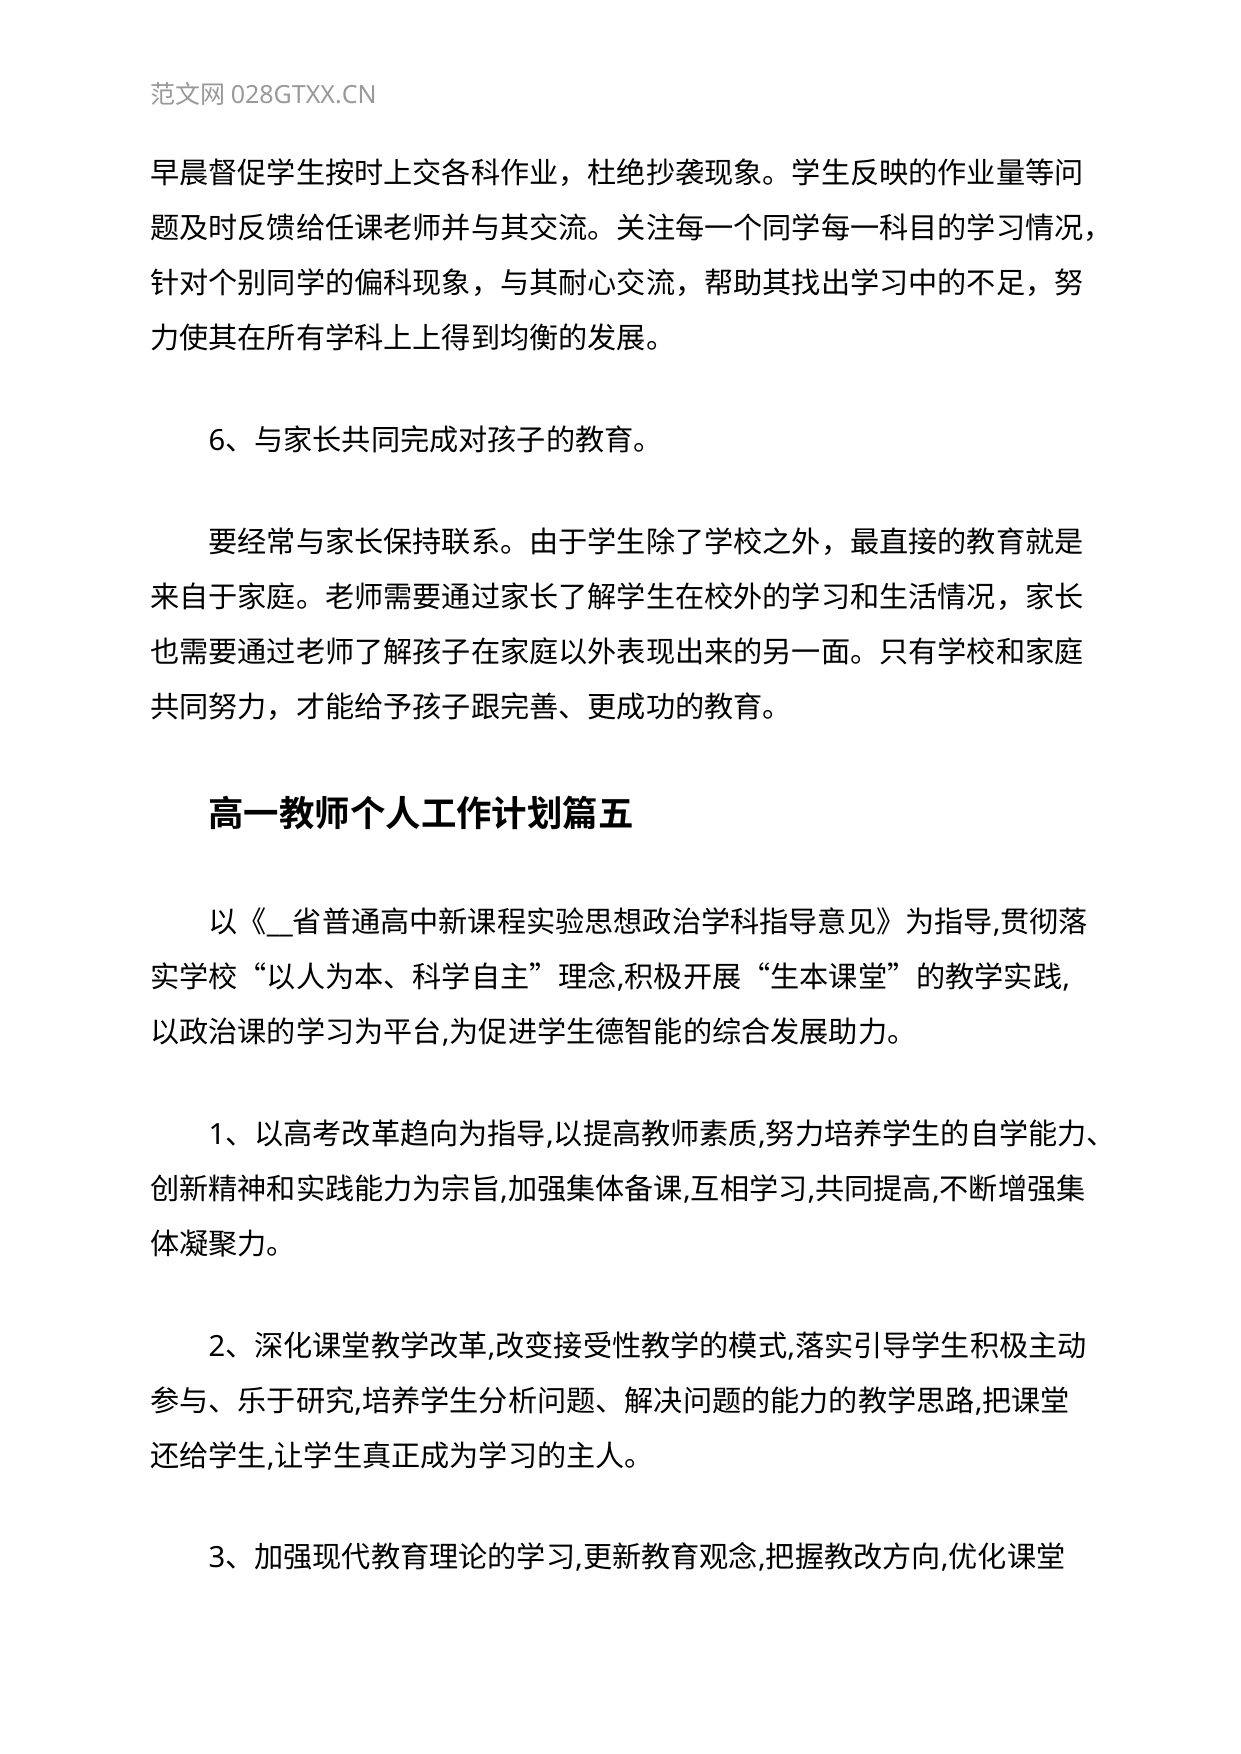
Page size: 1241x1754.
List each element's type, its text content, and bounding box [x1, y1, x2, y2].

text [150, 150, 1090, 357]
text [150, 1534, 1090, 1576]
text 1、以高考改革趋向为指导,以提高教师素质,努力培养学生的自学能力、创新精神和实践能力为宗旨,加强集体备课,互相学习,共同提高,不断增强集体凝聚力。 [150, 1110, 1090, 1263]
text 2、深化课堂教学改革,改变接受性教学的模式,落实引导学生积极主动参与、乐于研究,培养学生分析问题、解决问题的能力的教学思路,把课堂还给学生,让学生真正成为学习的主人。 [150, 1322, 1090, 1474]
text 以《__省普通高中新课程实验思想政治学科指导意见》为指导,贯彻落实学校“以人为本、科学自主”理念,积极开展“生本课堂”的教学实践,以政治课的学习为平台,为促进学生德智能的综合发展助力。 [150, 898, 1090, 1051]
text 高一教师个人工作计划篇五 [150, 785, 1090, 836]
text 要经常与家长保持联系。由于学生除了学校之外，最直接的教育就是来自于家庭。老师需要通过家长了解学生在校外的学习和生活情况，家长也需要通过老师了解孩子在家庭以外表现出来的另一面。只有学校和家庭共同努力，才能给予孩子跟完善、更成功的教育。 [150, 518, 1090, 725]
text 6、与家长共同完成对孩子的教育。 [150, 416, 1090, 459]
